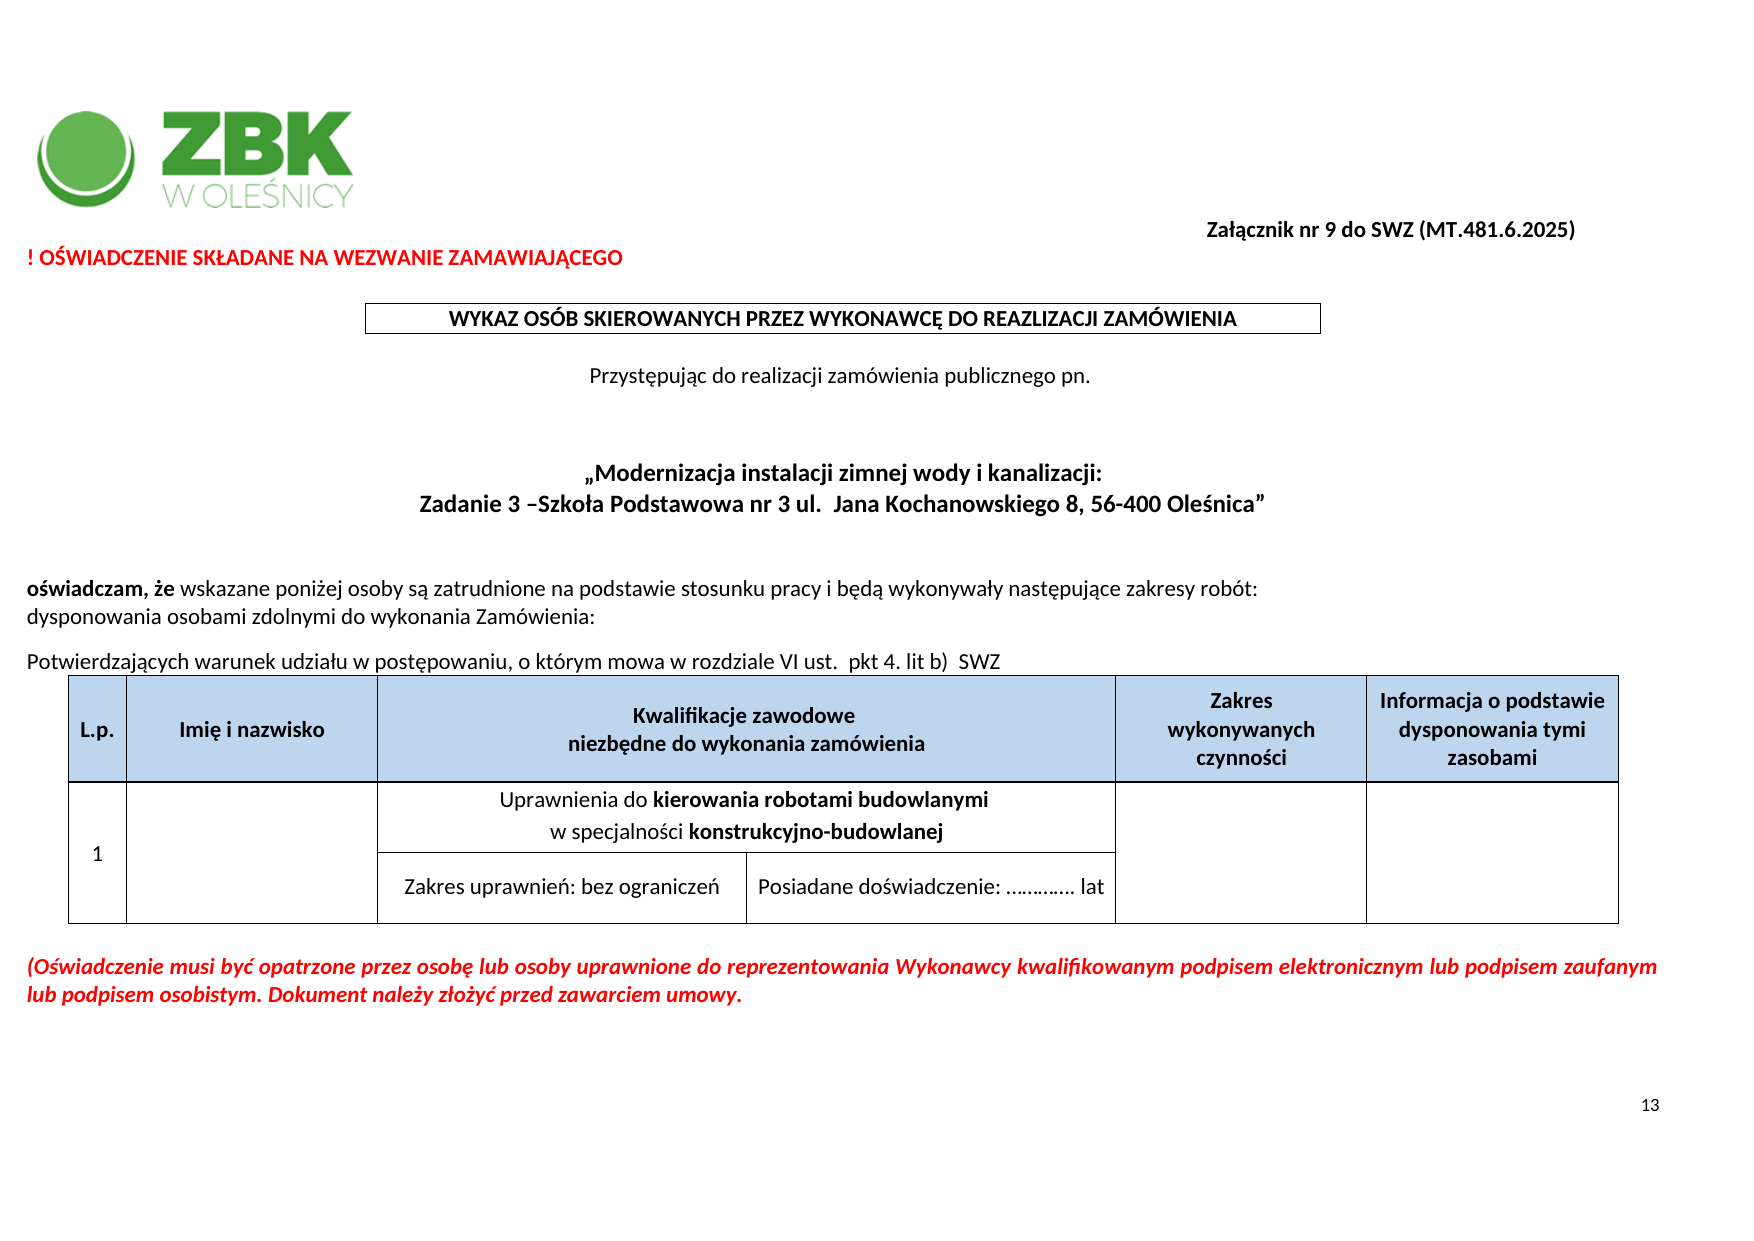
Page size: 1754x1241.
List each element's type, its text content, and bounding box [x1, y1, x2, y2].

text dysponowania osobami zdolnymi do wykonania Zamówienia: [27, 602, 1659, 630]
table_cell [1116, 783, 1366, 923]
text Zadanie 3 –Szkoła Podstawowa nr 3 ul. Jana Kochanowskiego 8, 56-400 Oleśnica” [27, 488, 1659, 518]
table_cell Zakres uprawnień: bez ograniczeń [378, 853, 746, 923]
table_header WYKAZ OSÓB SKIEROWANYCH PRZEZ WYKONAWCĘ DO REAZLIZACJI ZAMÓWIENIA [366, 304, 1320, 332]
text Załącznik nr 9 do SWZ (MT.481.6.2025) [1207, 215, 1659, 243]
table_header Kwalifikacje zawodowe niezbędne do wykonania zamówienia [378, 676, 1115, 781]
table_cell Uprawnienia do kierowania robotami budowlanymi w specjalności konstrukcyjno-budowlanej [378, 783, 1115, 852]
text oświadczam, że wskazane poniżej osoby są zatrudnione na podstawie stosunku pracy i będą wykonywały następujące zakresy robót: [27, 574, 1659, 602]
table_cell 1 [69, 783, 126, 923]
text „Modernizacja instalacji zimnej wody i kanalizacji: [27, 457, 1659, 488]
table_header Zakres wykonywanych czynności [1116, 676, 1366, 781]
table_header L.p. [69, 676, 126, 781]
table_cell [127, 783, 377, 923]
text (Oświadczenie musi być opatrzone przez osobę lub osoby uprawnione do reprezentowania Wykonawcy kwalifikowanym podpisem elektronicznym lub podpisem zaufanym lub podpisem osobistym. Dokument należy złożyć przed zawarciem umowy. [27, 952, 1659, 1008]
text Potwierdzających warunek udziału w postępowaniu, o którym mowa w rozdziale VI ust. pkt 4. lit b) SWZ [27, 647, 1659, 675]
table_header Informacja o podstawie dysponowania tymi zasobami [1367, 676, 1618, 781]
table_cell Posiadane doświadczenie: …………. lat [747, 853, 1115, 923]
text ! OŚWIADCZENIE SKŁADANE NA WEZWANIE ZAMAWIAJĄCEGO [27, 243, 1659, 271]
text Przystępując do realizacji zamówienia publicznego pn. [27, 361, 1659, 422]
picture [26, 102, 364, 216]
table_header Imię i nazwisko [127, 676, 377, 781]
table_cell [1367, 783, 1618, 923]
